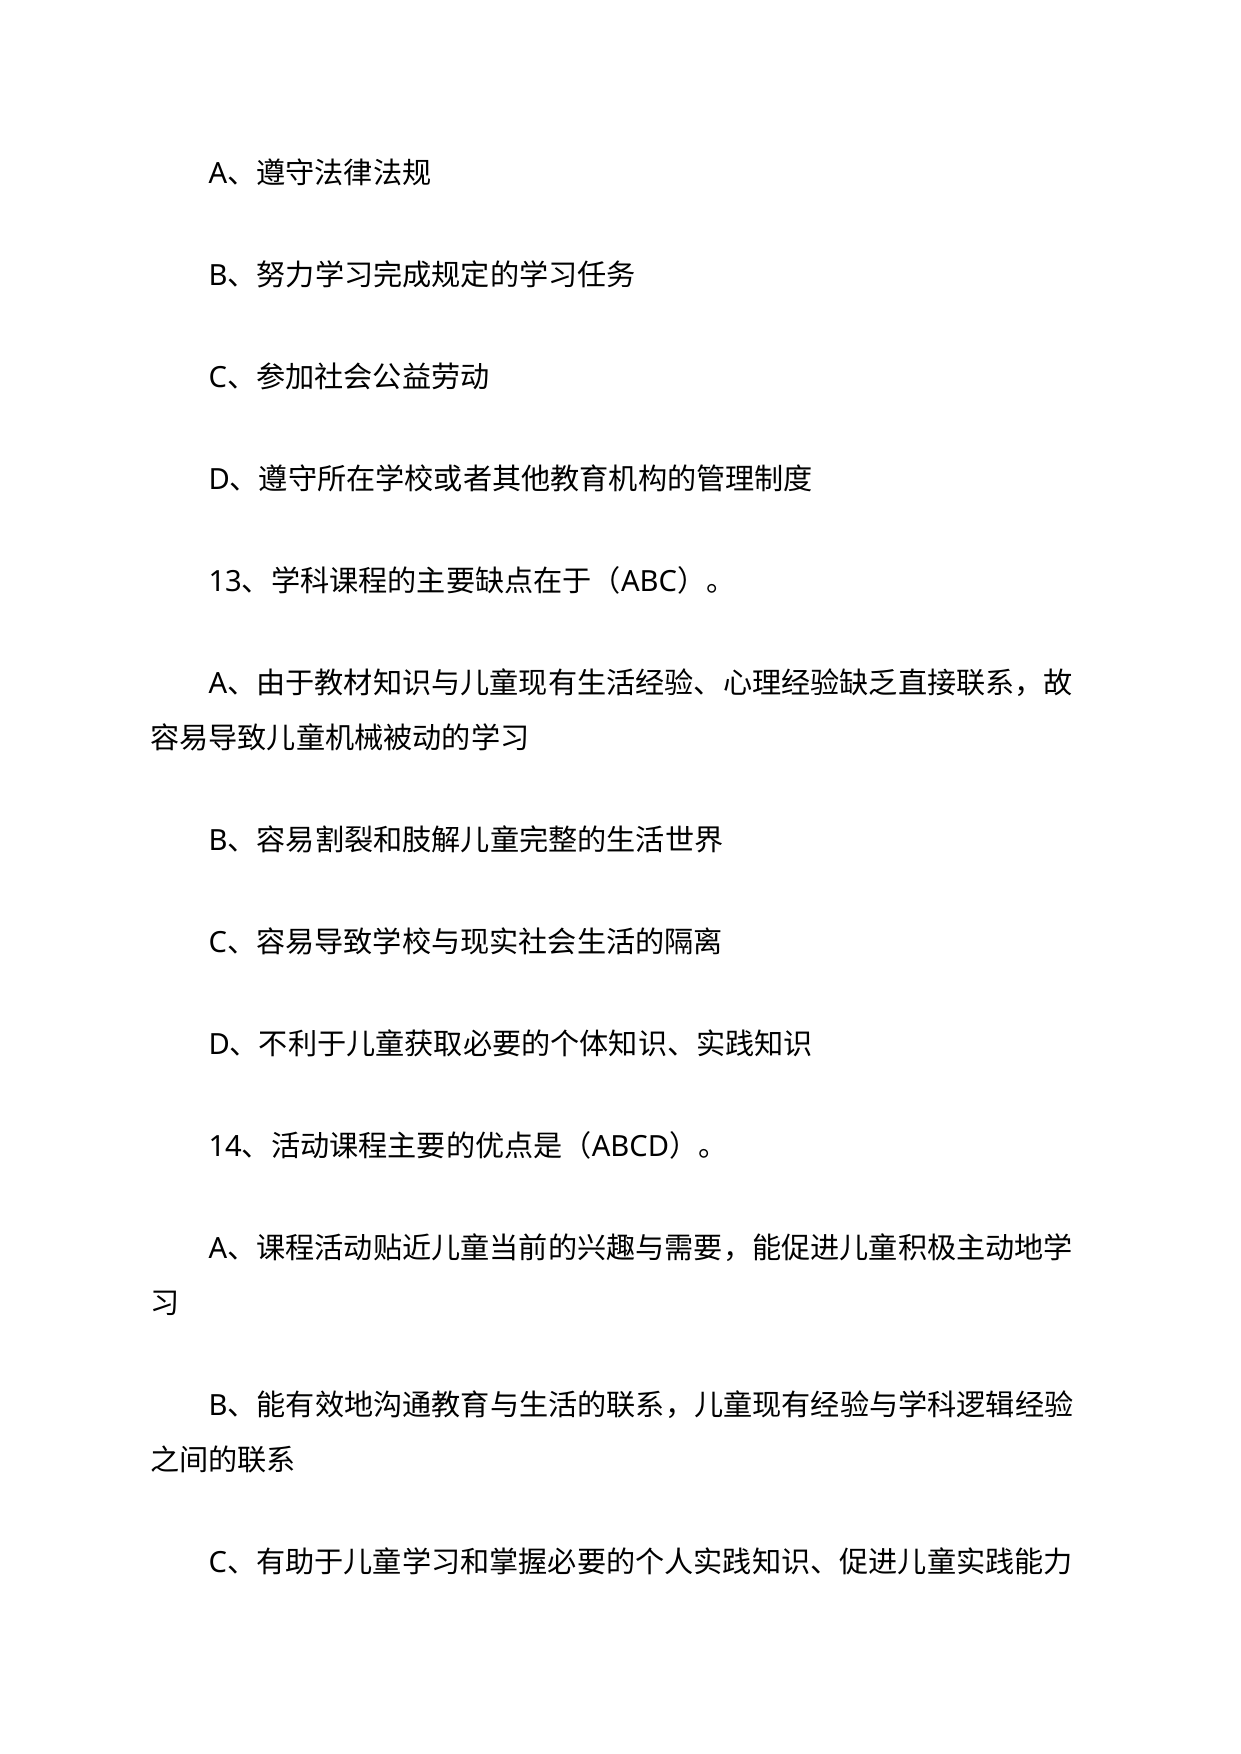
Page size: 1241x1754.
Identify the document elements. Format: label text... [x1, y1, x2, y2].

text C、容易导致学校与现实社会生活的隔离 [150, 919, 1090, 961]
text B、容易割裂和肢解儿童完整的生活世界 [150, 817, 1090, 859]
text A、课程活动贴近儿童当前的兴趣与需要，能促进儿童积极主动地学习 [150, 1224, 1090, 1322]
text A、由于教材知识与儿童现有生活经验、心理经验缺乏直接联系，故容易导致儿童机械被动的学习 [150, 660, 1090, 757]
text C、参加社会公益劳动 [150, 354, 1090, 396]
text B、能有效地沟通教育与生活的联系，儿童现有经验与学科逻辑经验之间的联系 [150, 1381, 1090, 1479]
text A、遵守法律法规 [150, 150, 1090, 192]
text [150, 1538, 1090, 1581]
text 13、学科课程的主要缺点在于（ABC）。 [150, 558, 1090, 600]
text D、遵守所在学校或者其他教育机构的管理制度 [150, 456, 1090, 498]
text D、不利于儿童获取必要的个体知识、实践知识 [150, 1021, 1090, 1063]
text B、努力学习完成规定的学习任务 [150, 252, 1090, 294]
text 14、活动课程主要的优点是（ABCD）。 [150, 1123, 1090, 1165]
